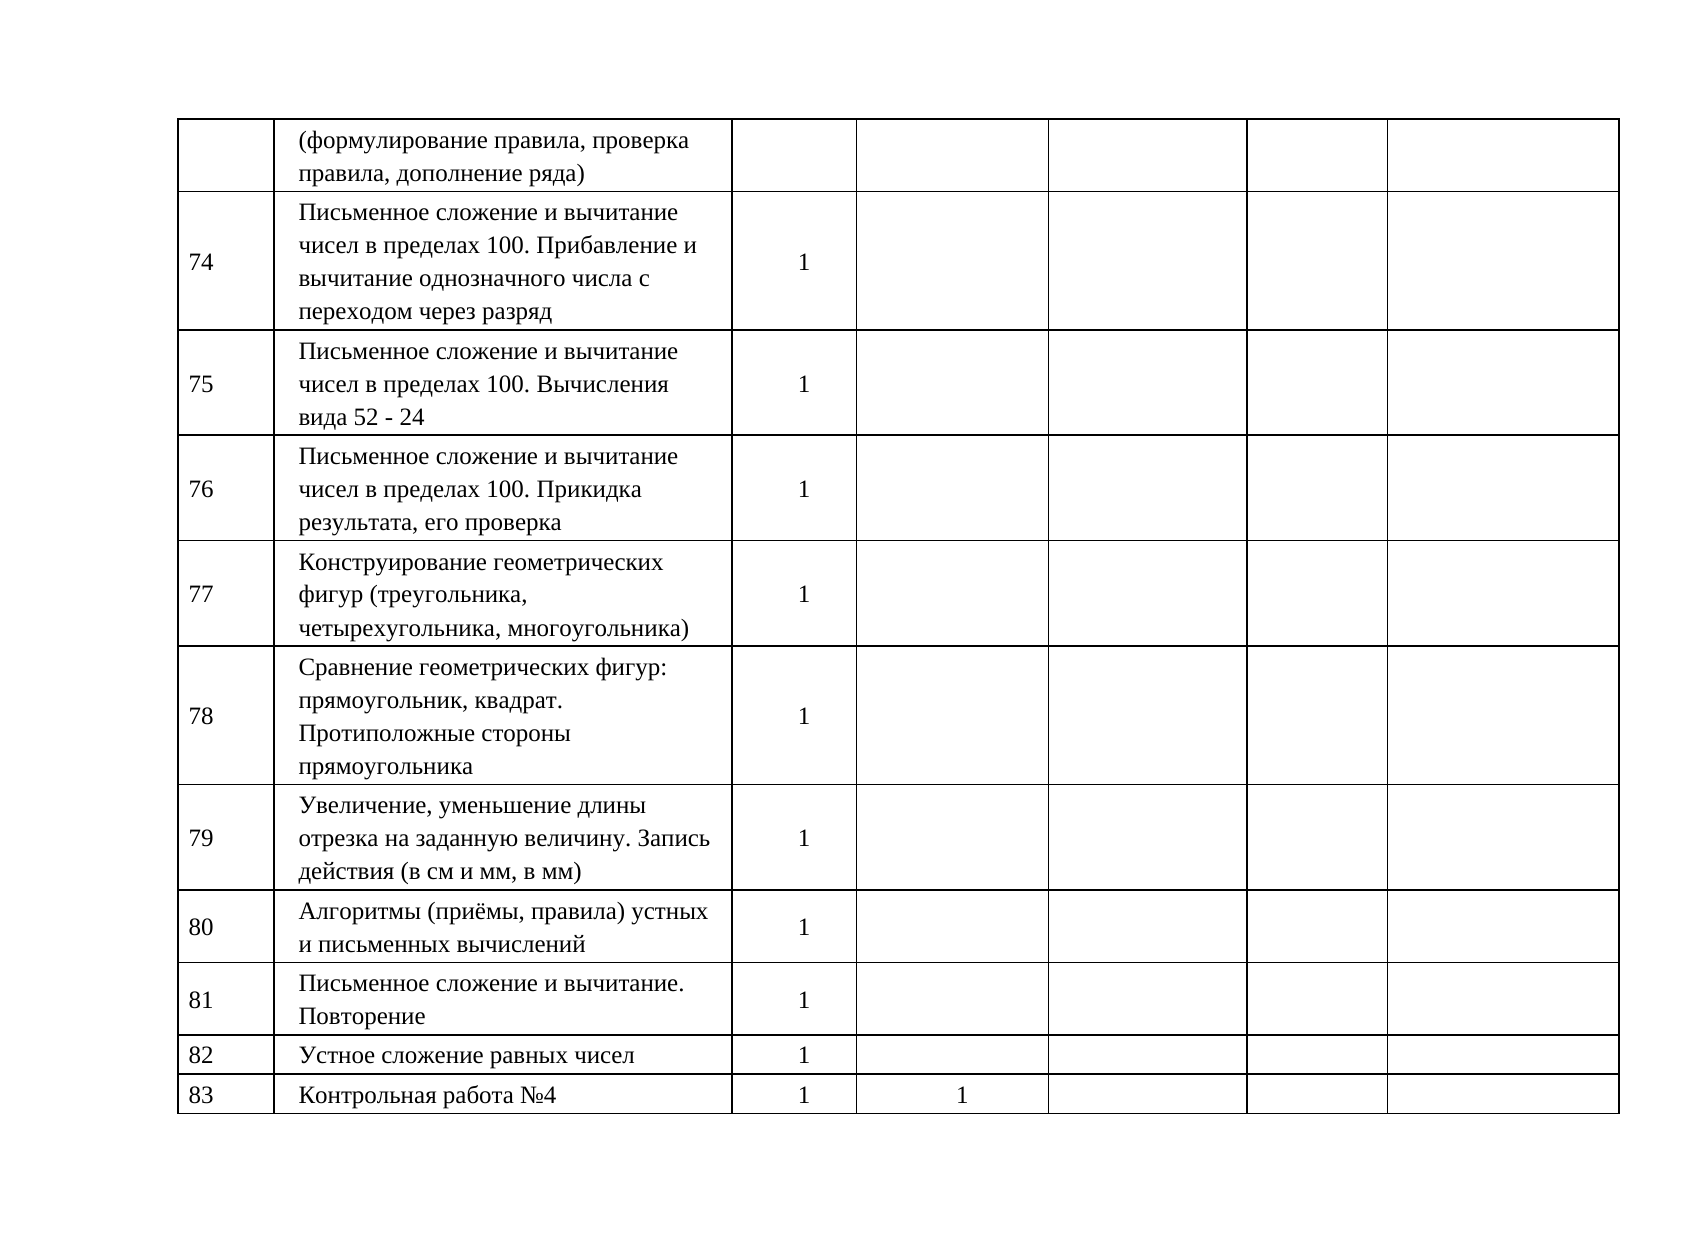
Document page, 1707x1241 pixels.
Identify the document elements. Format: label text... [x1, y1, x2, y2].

table_cell 1 [733, 1036, 856, 1073]
table_cell 1 [733, 963, 856, 1034]
table_cell 1 [733, 785, 856, 889]
table_cell [1049, 647, 1246, 784]
table_cell [1248, 1075, 1387, 1113]
table_cell 1 [733, 331, 856, 434]
table_cell [857, 541, 1048, 645]
table_cell [1049, 891, 1246, 961]
table_cell [857, 647, 1048, 784]
table_cell 73 [179, 120, 273, 191]
table_cell [1049, 541, 1246, 645]
table_cell [1388, 963, 1618, 1034]
table_cell Увеличение, уменьшение длины отрезка на заданную величину. Запись действия (в см и мм, в мм) [275, 785, 731, 889]
table_cell Письменное сложение и вычитание. Повторение [275, 963, 731, 1034]
table_cell 1 [733, 120, 856, 191]
table_cell [1388, 192, 1618, 329]
table_cell [1248, 1036, 1387, 1073]
table_cell [857, 120, 1048, 191]
table_cell 1 [733, 647, 856, 784]
table_cell Сравнение геометрических фигур: прямоугольник, квадрат. Протиположные стороны прямоугольника [275, 647, 731, 784]
table_cell 1 [733, 541, 856, 645]
table_cell [1248, 192, 1387, 329]
table_cell [857, 891, 1048, 961]
table_cell 1 [857, 1075, 1048, 1113]
table_cell [1248, 647, 1387, 784]
table_cell 82 [179, 1036, 273, 1073]
table_cell 81 [179, 963, 273, 1034]
table_cell [1248, 963, 1387, 1034]
table_cell [857, 785, 1048, 889]
table_cell Конструирование геометрических фигур (треугольника, четырехугольника, многоугольника) [275, 541, 731, 645]
table_cell [1388, 785, 1618, 889]
table_cell 77 [179, 541, 273, 645]
table_cell 1 [733, 436, 856, 540]
table_cell Письменное сложение и вычитание чисел в пределах 100. Вычисления вида 52 - 24 [275, 331, 731, 434]
table_cell [1248, 891, 1387, 961]
table_cell [1248, 541, 1387, 645]
table_cell [1049, 192, 1246, 329]
table_cell 1 [733, 1075, 856, 1113]
table_cell [857, 1036, 1048, 1073]
table_cell 1 [733, 891, 856, 961]
table_cell [1388, 1075, 1618, 1113]
table_cell [857, 436, 1048, 540]
table_cell [1248, 436, 1387, 540]
table_cell [857, 963, 1048, 1034]
table_cell [1248, 785, 1387, 889]
table_cell [1388, 541, 1618, 645]
table_cell [1388, 1036, 1618, 1073]
table_cell [1049, 120, 1246, 191]
table_cell [1049, 963, 1246, 1034]
table_cell 78 [179, 647, 273, 784]
table_cell [1049, 436, 1246, 540]
table_cell [1388, 647, 1618, 784]
table_cell [1388, 120, 1618, 191]
table_cell [1388, 331, 1618, 434]
table_cell 74 [179, 192, 273, 329]
table_cell [1248, 331, 1387, 434]
table_cell Алгоритмы (приёмы, правила) устных и письменных вычислений [275, 891, 731, 961]
table_cell [1049, 1036, 1246, 1073]
table_cell [1049, 331, 1246, 434]
table_cell Письменное сложение и вычитание чисел в пределах 100. Прикидка результата, его проверка [275, 436, 731, 540]
table_cell 80 [179, 891, 273, 961]
table_cell 79 [179, 785, 273, 889]
table_cell Устное сложение равных чисел [275, 1036, 731, 1073]
table_cell [1248, 120, 1387, 191]
table_cell Контрольная работа №4 [275, 1075, 731, 1113]
table_cell 1 [733, 192, 856, 329]
table_cell 83 [179, 1075, 273, 1113]
table_cell 76 [179, 436, 273, 540]
table_cell [1388, 891, 1618, 961]
table_cell [857, 331, 1048, 434]
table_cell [275, 120, 731, 191]
table_cell Письменное сложение и вычитание чисел в пределах 100. Прибавление и вычитание однозначного числа с переходом через разряд [275, 192, 731, 329]
table_cell [857, 192, 1048, 329]
table_cell 75 [179, 331, 273, 434]
table_cell [1388, 436, 1618, 540]
table_cell [1049, 1075, 1246, 1113]
table_cell [1049, 785, 1246, 889]
